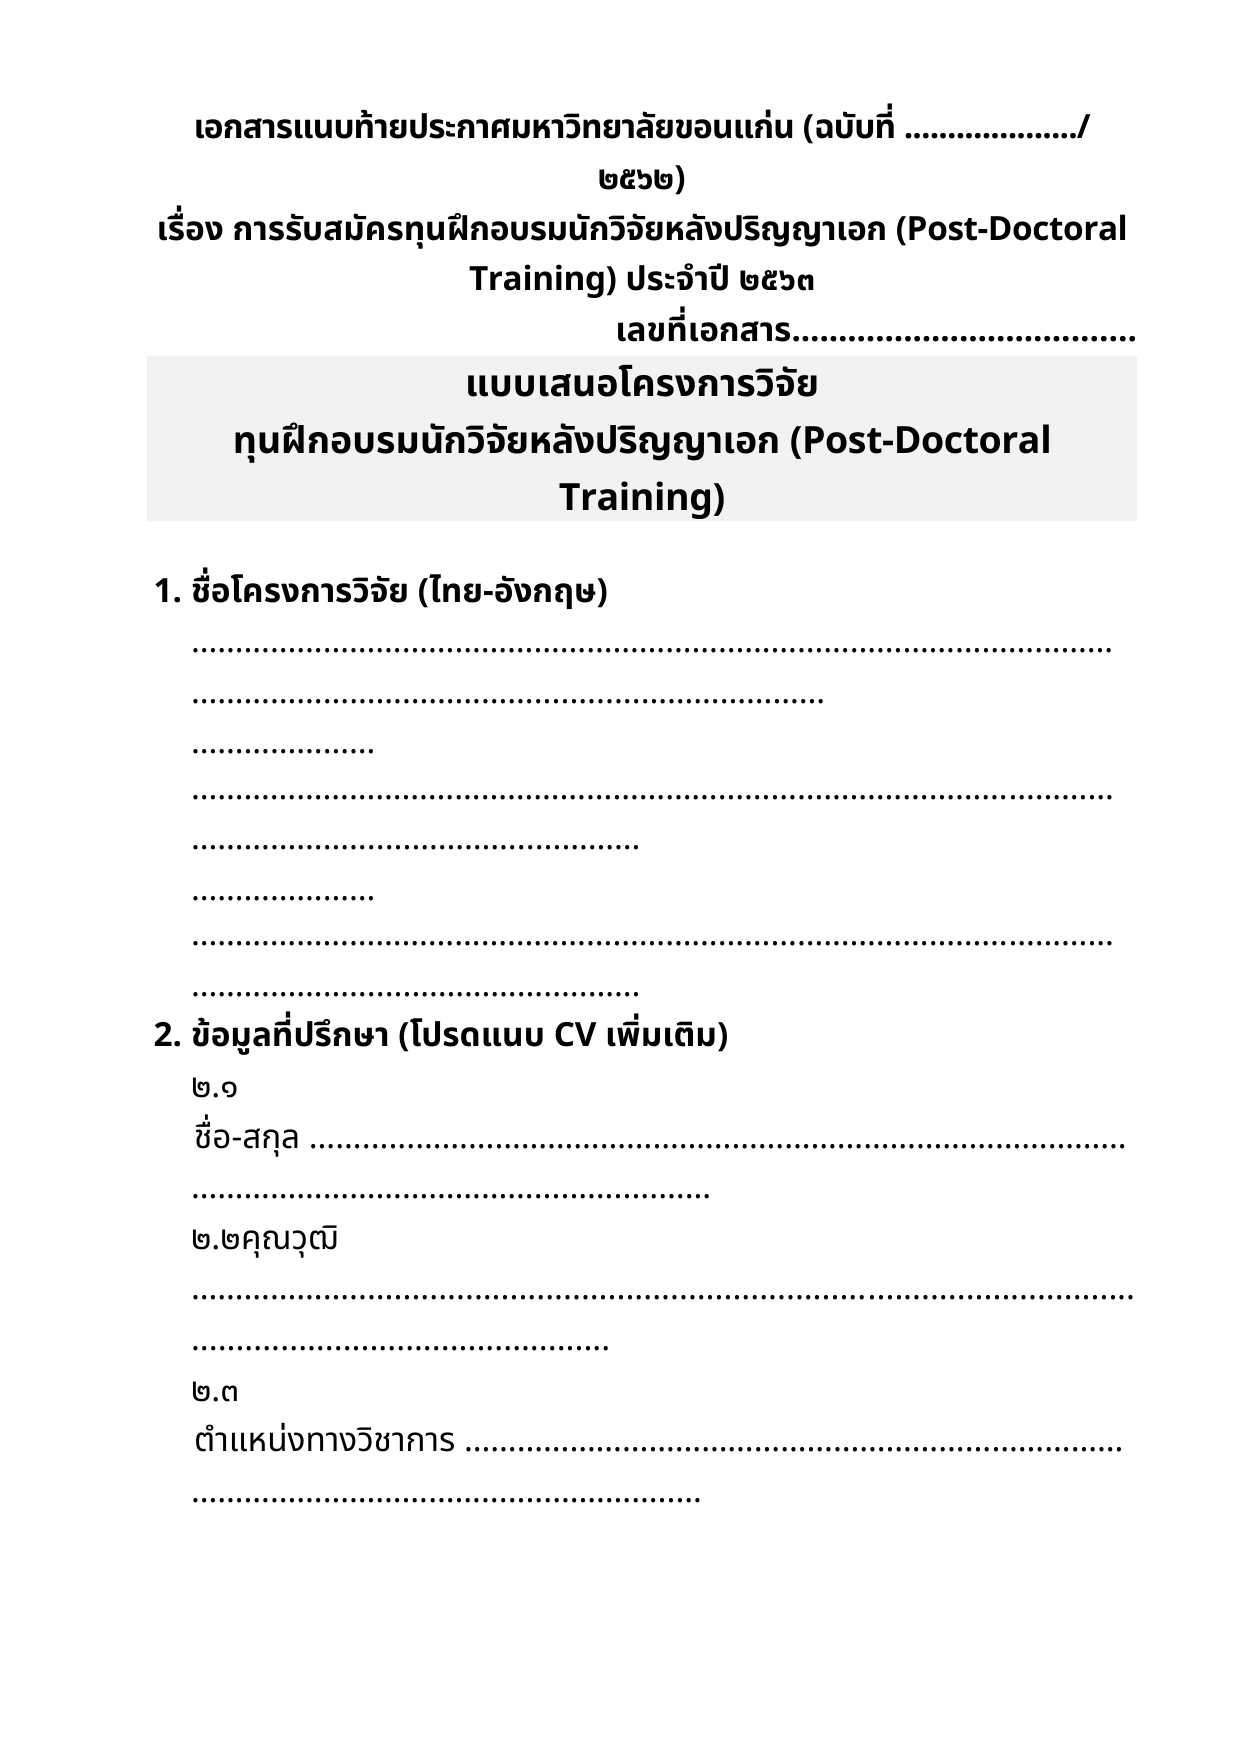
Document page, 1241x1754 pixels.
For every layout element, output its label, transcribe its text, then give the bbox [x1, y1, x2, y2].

text ทุนฝึกอบรมนักวิจัยหลังปริญญาเอก (Post-Doctoral Training) [147, 413, 1137, 521]
list ชื่อโครงการวิจัย (ไทย-อังกฤษ) ………………………………………………………………………………………………………………………………............………………… [153, 566, 1137, 718]
text เอกสารแนบท้ายประกาศมหาวิทยาลัยขอนแก่น (ฉบับที่ ..................../ ๒๕๖๒) [147, 103, 1137, 204]
text ……………………………………………………………………………………………………………………………….......………….....……… [191, 718, 1137, 865]
text เลขที่เอกสาร………………………….…… [147, 306, 1137, 356]
text แบบเสนอโครงการวิจัย [147, 356, 1137, 413]
text ๒.๓ ตำแหน่งทางวิชาการ ………………………………………………………………………………………………........…………..… [191, 1365, 1137, 1517]
text ๒.๑ ชื่อ-สกุล ……......…………………………………………………………………………………………………………......…........… [191, 1062, 1137, 1214]
text เรื่อง การรับสมัครทุนฝึกอบรมนักวิจัยหลังปริญญาเอก (Post-Doctoral Training) ประจำปี ๒๕๖๓ [147, 204, 1137, 306]
text ๒.๒ คุณวุฒิ ………………....................................................................................................................................... [191, 1214, 1137, 1365]
text ……………………………………………………………………………………………………………………………….......…………….....…… [191, 865, 1137, 1011]
list ข้อมูลที่ปรึกษา (โปรดแนบ CV เพิ่มเติม) [153, 1011, 1137, 1062]
